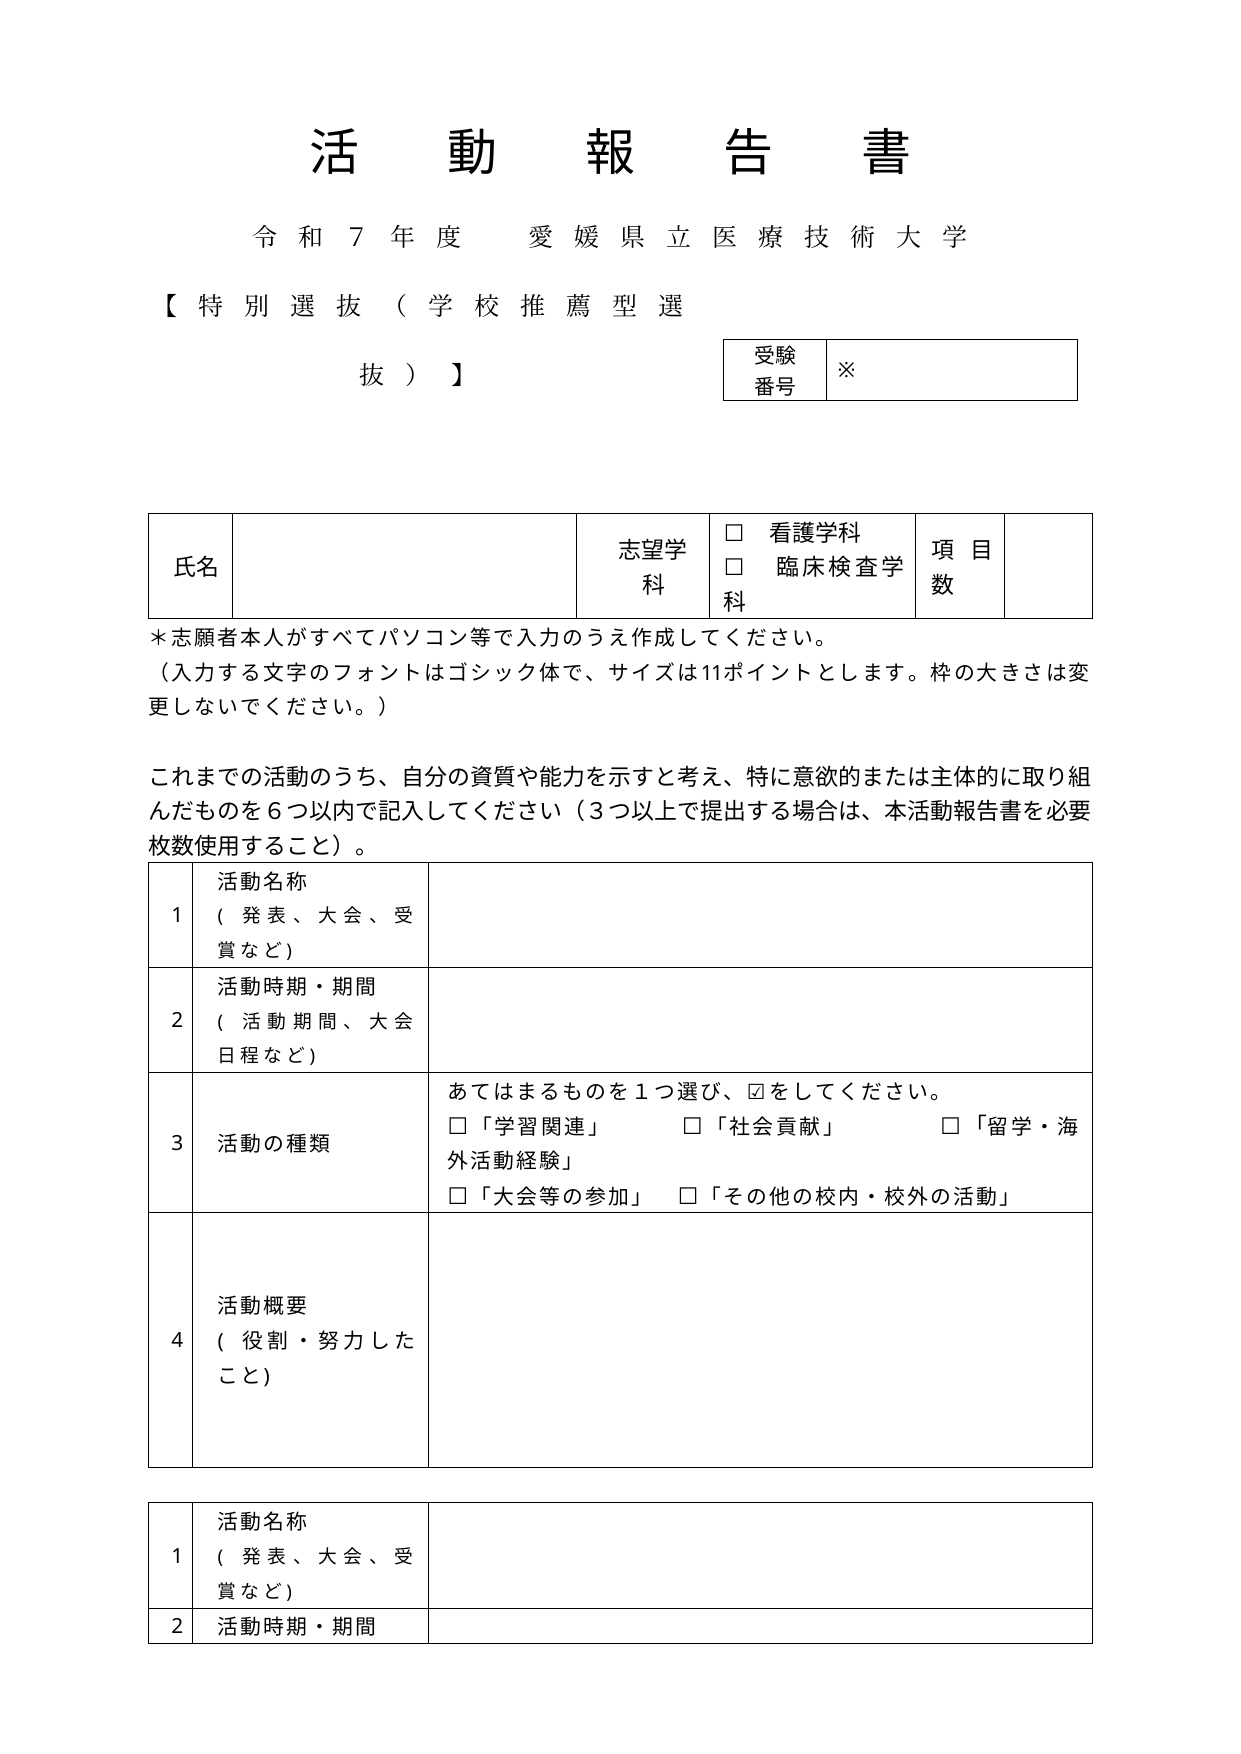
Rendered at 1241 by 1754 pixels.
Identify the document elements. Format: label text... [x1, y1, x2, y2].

table_header 1 [149, 863, 192, 967]
table_header ※ [827, 340, 1077, 400]
table_header 受験 番号 [724, 340, 826, 400]
text 【特別選抜（学校推薦型選抜）】 [148, 270, 1092, 409]
table_header [429, 863, 1092, 967]
table_header [1005, 514, 1092, 618]
table_cell [429, 1609, 1092, 1643]
text 令和７年度 愛媛県立医療技術大学 [148, 201, 1092, 270]
table_cell [429, 968, 1092, 1072]
table_cell 4 [149, 1213, 192, 1467]
table_cell あてはまるものを１つ選び、☑をしてください。 「学習関連」 「社会貢献」 「留学・海外活動経験」 「大会等の参加」 「その他の校内・校外の活動」 [429, 1073, 1092, 1212]
table_header 氏名 [149, 514, 232, 618]
table_cell 2 [149, 1609, 192, 1643]
table_header [233, 514, 576, 618]
table_header 看護学科 臨床検査学科 [710, 514, 915, 618]
text ＊志願者本人がすべてパソコン等で入力のうえ作成してください。 [148, 619, 1092, 653]
table_header 1 [149, 1503, 192, 1607]
table_cell 活動時期・期間 (活動期間、大会日程など) [193, 968, 428, 1072]
table_cell 活動概要 (役割・努力したこと) [193, 1213, 428, 1467]
text これまでの活動のうち、自分の資質や能力を示すと考え、特に意欲的または主体的に取り組んだものを６つ以内で記入してください（３つ以上で提出する場合は、本活動報告書を必要枚数使用すること）。 [148, 758, 1092, 862]
text （入力する文字のフォントはゴシック体で、サイズは11ポイントとします。枠の大きさは変更しないでください。） [148, 653, 1092, 723]
table_cell [429, 1213, 1092, 1467]
table_cell 2 [149, 968, 192, 1072]
table_header 活動名称 (発表、大会、受賞など) [193, 1503, 428, 1607]
table_cell 活動の種類 [193, 1073, 428, 1212]
table_header 項目数 [916, 514, 1004, 618]
table_header [429, 1503, 1092, 1607]
table_header 活動名称 (発表、大会、受賞など) [193, 863, 428, 967]
text 活 動 報 告 書 [148, 96, 1092, 201]
table_cell 3 [149, 1073, 192, 1212]
table_header 志望学科 [577, 514, 709, 618]
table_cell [193, 1609, 428, 1643]
